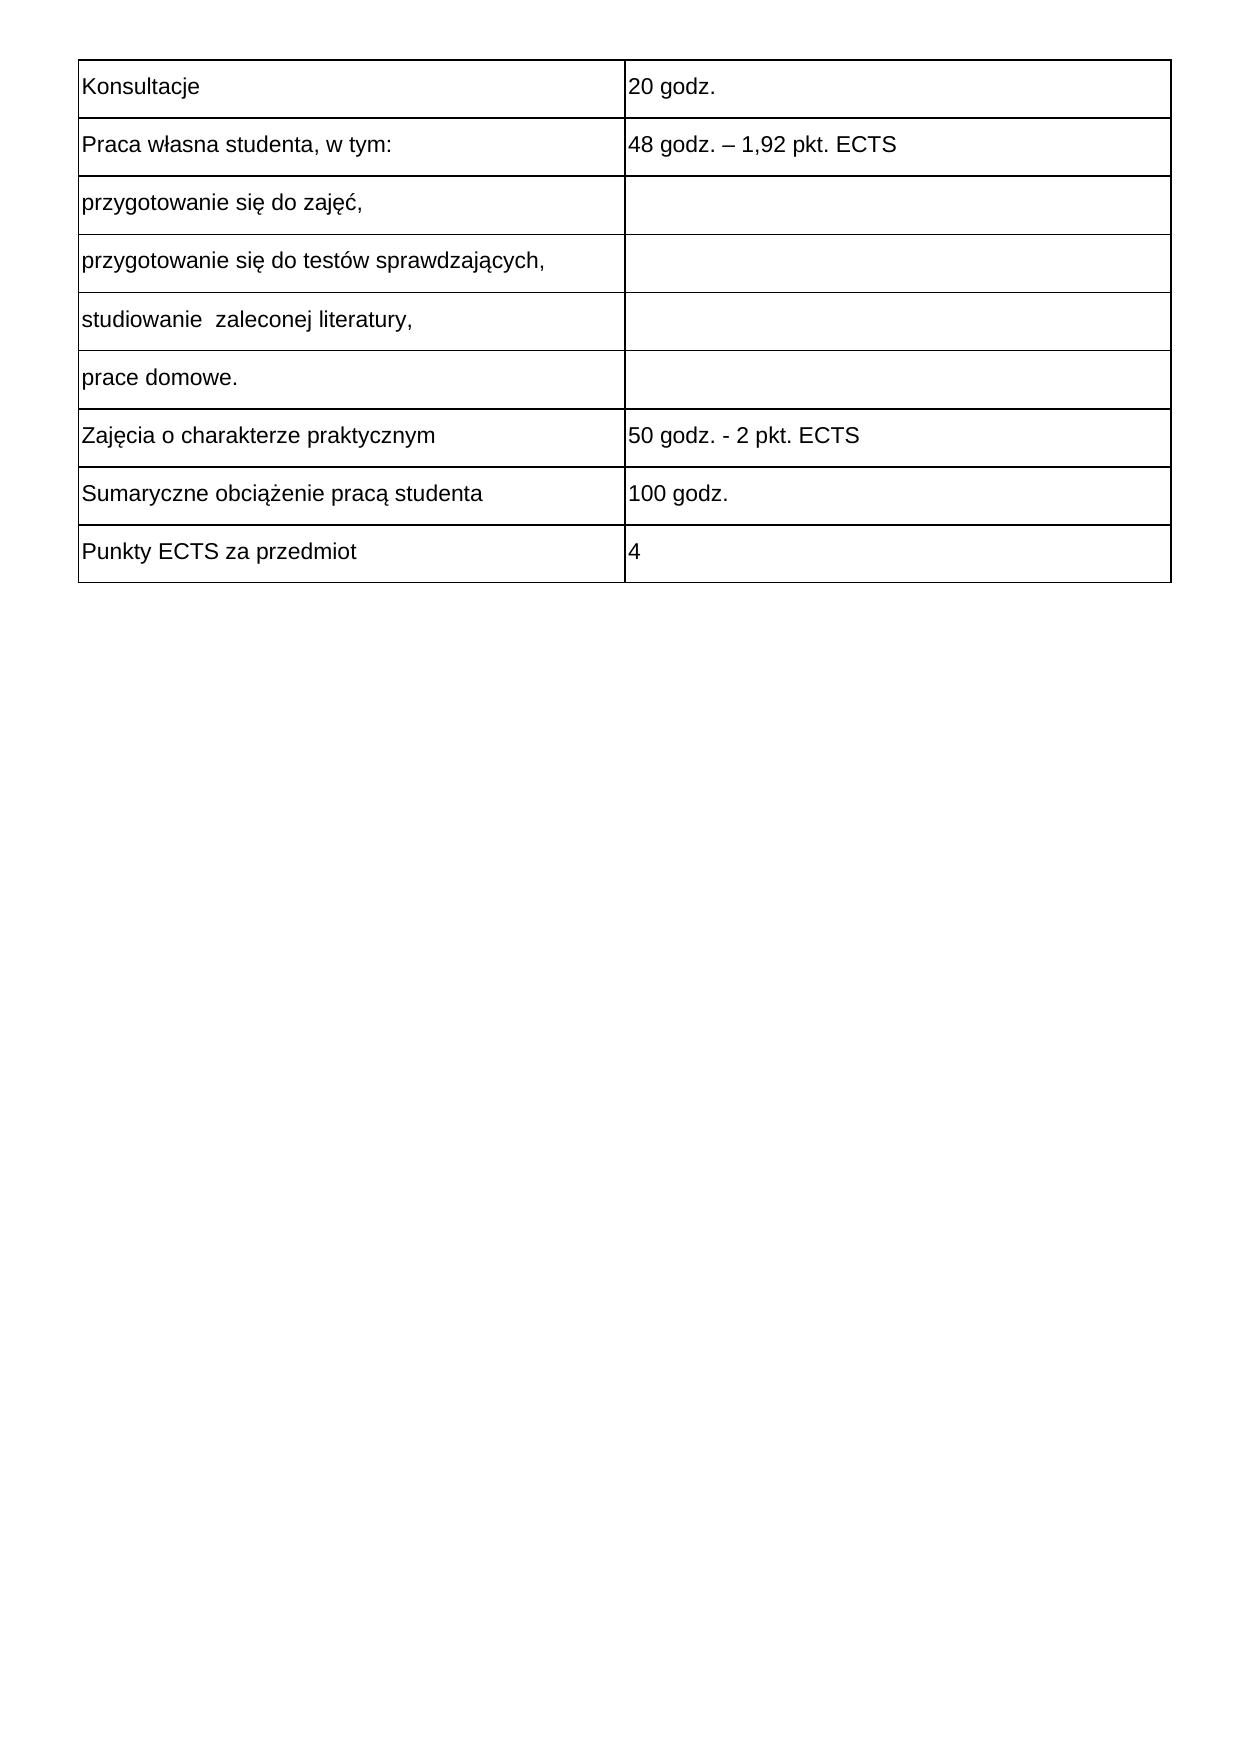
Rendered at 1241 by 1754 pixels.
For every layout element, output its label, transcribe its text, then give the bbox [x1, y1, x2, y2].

table_cell przygotowanie się do testów sprawdzających, [79, 235, 624, 292]
table_cell 48 godz. – 1,92 pkt. ECTS [626, 119, 1170, 175]
table_cell Zajęcia o charakterze praktycznym [79, 410, 624, 466]
table_cell 4 [626, 526, 1170, 582]
table_cell studiowanie zaleconej literatury, [79, 293, 624, 350]
table_cell prace domowe. [79, 351, 624, 408]
table_cell Konsultacje [79, 61, 624, 117]
table_cell przygotowanie się do zajęć, [79, 177, 624, 233]
table_cell [626, 177, 1170, 233]
table_cell [626, 351, 1170, 408]
table_cell Praca własna studenta, w tym: [79, 119, 624, 175]
table_cell [626, 293, 1170, 350]
table_cell 50 godz. - 2 pkt. ECTS [626, 410, 1170, 466]
table_cell Punkty ECTS za przedmiot [79, 526, 624, 582]
table_cell 100 godz. [626, 468, 1170, 524]
table_cell [626, 235, 1170, 292]
table_cell Sumaryczne obciążenie pracą studenta [79, 468, 624, 524]
table_cell 20 godz. [626, 61, 1170, 117]
